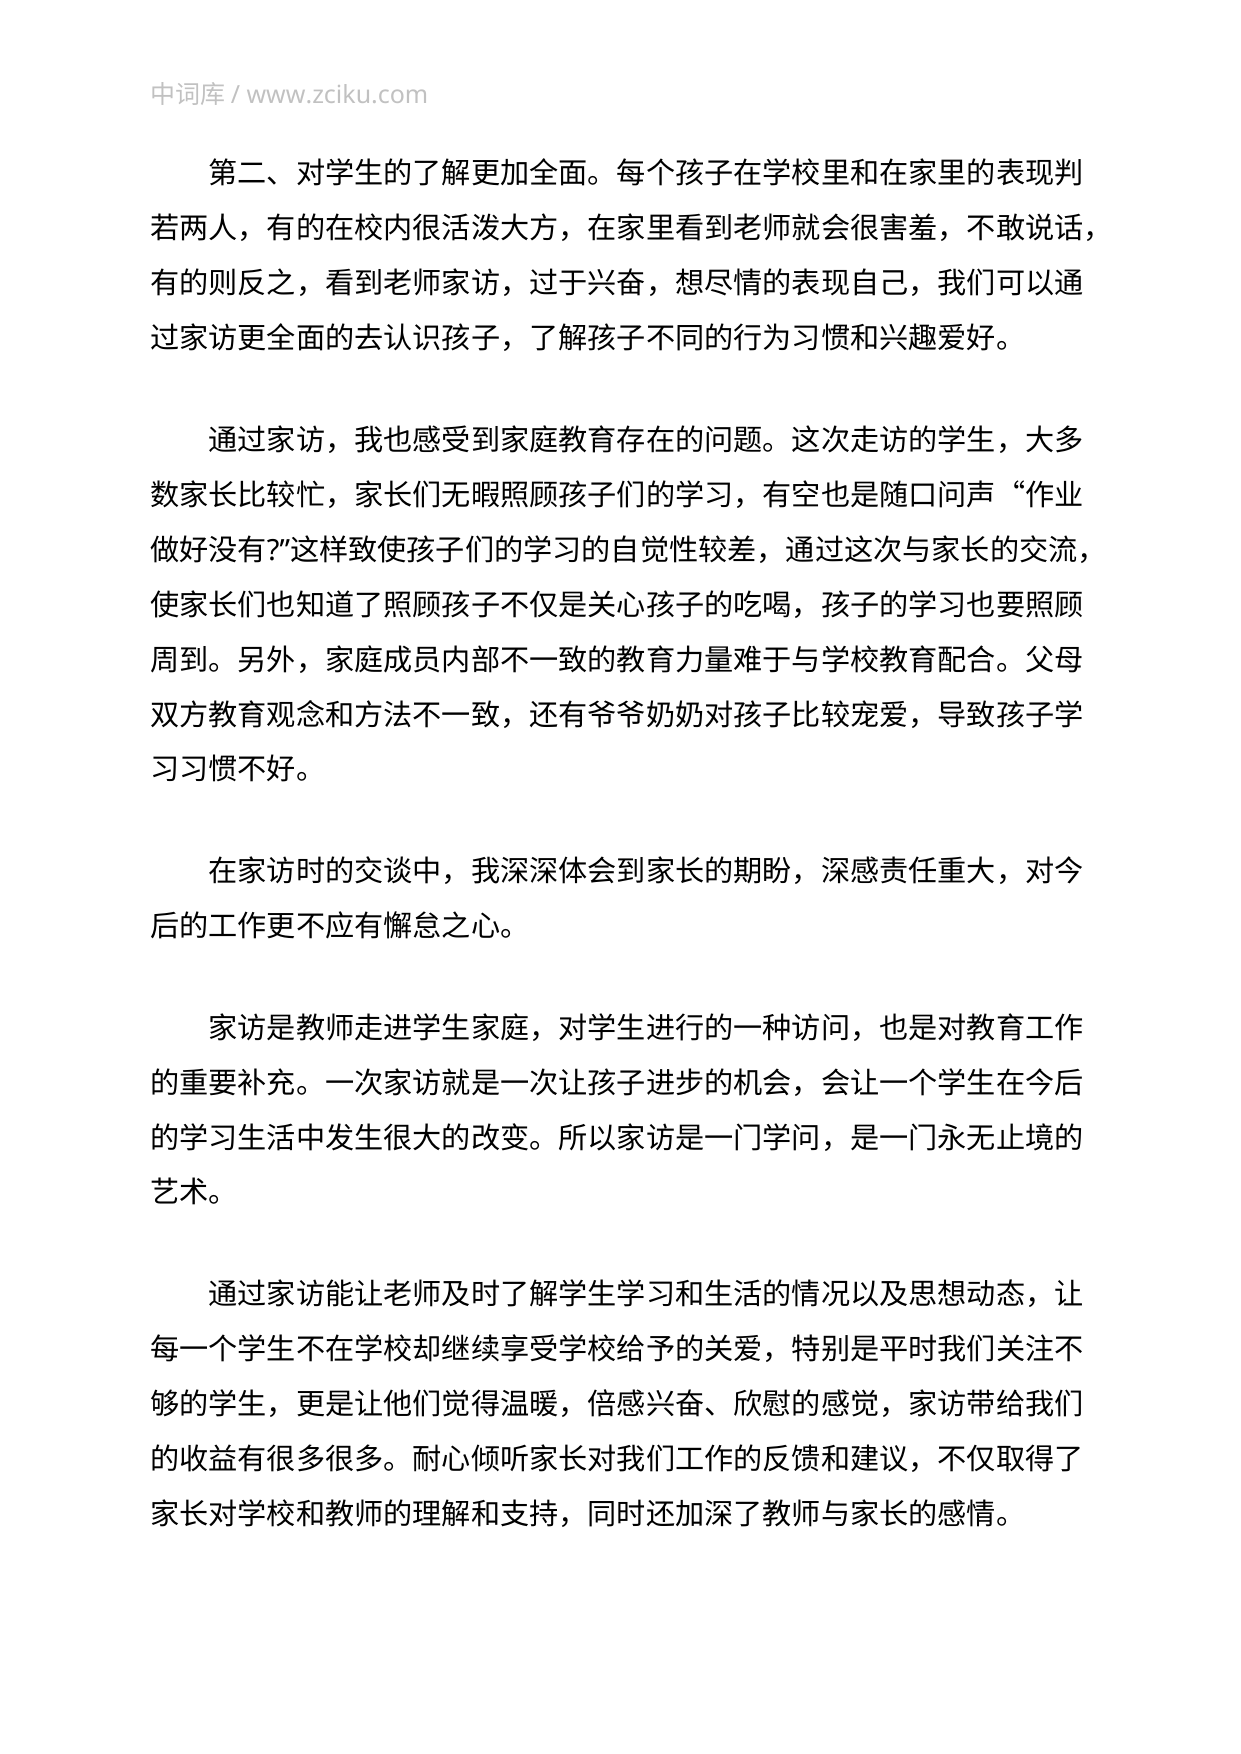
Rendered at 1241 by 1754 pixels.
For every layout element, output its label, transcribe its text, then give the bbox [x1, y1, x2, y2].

text 通过家访，我也感受到家庭教育存在的问题。这次走访的学生，大多数家长比较忙，家长们无暇照顾孩子们的学习，有空也是随口问声“作业做好没有?”这样致使孩子们的学习的自觉性较差，通过这次与家长的交流，使家长们也知道了照顾孩子不仅是关心孩子的吃喝，孩子的学习也要照顾周到。另外，家庭成员内部不一致的教育力量难于与学校教育配合。父母双方教育观念和方法不一致，还有爷爷奶奶对孩子比较宠爱，导致孩子学习习惯不好。 [150, 416, 1090, 788]
text 第二、对学生的了解更加全面。每个孩子在学校里和在家里的表现判若两人，有的在校内很活泼大方，在家里看到老师就会很害羞，不敢说话，有的则反之，看到老师家访，过于兴奋，想尽情的表现自己，我们可以通过家访更全面的去认识孩子，了解孩子不同的行为习惯和兴趣爱好。 [150, 150, 1090, 357]
text 通过家访能让老师及时了解学生学习和生活的情况以及思想动态，让每一个学生不在学校却继续享受学校给予的关爱，特别是平时我们关注不够的学生，更是让他们觉得温暖，倍感兴奋、欣慰的感觉，家访带给我们的收益有很多很多。耐心倾听家长对我们工作的反馈和建议，不仅取得了家长对学校和教师的理解和支持，同时还加深了教师与家长的感情。 [150, 1271, 1090, 1533]
text 在家访时的交谈中，我深深体会到家长的期盼，深感责任重大，对今后的工作更不应有懈怠之心。 [150, 848, 1090, 945]
text 家访是教师走进学生家庭，对学生进行的一种访问，也是对教育工作的重要补充。一次家访就是一次让孩子进步的机会，会让一个学生在今后的学习生活中发生很大的改变。所以家访是一门学问，是一门永无止境的艺术。 [150, 1004, 1090, 1211]
